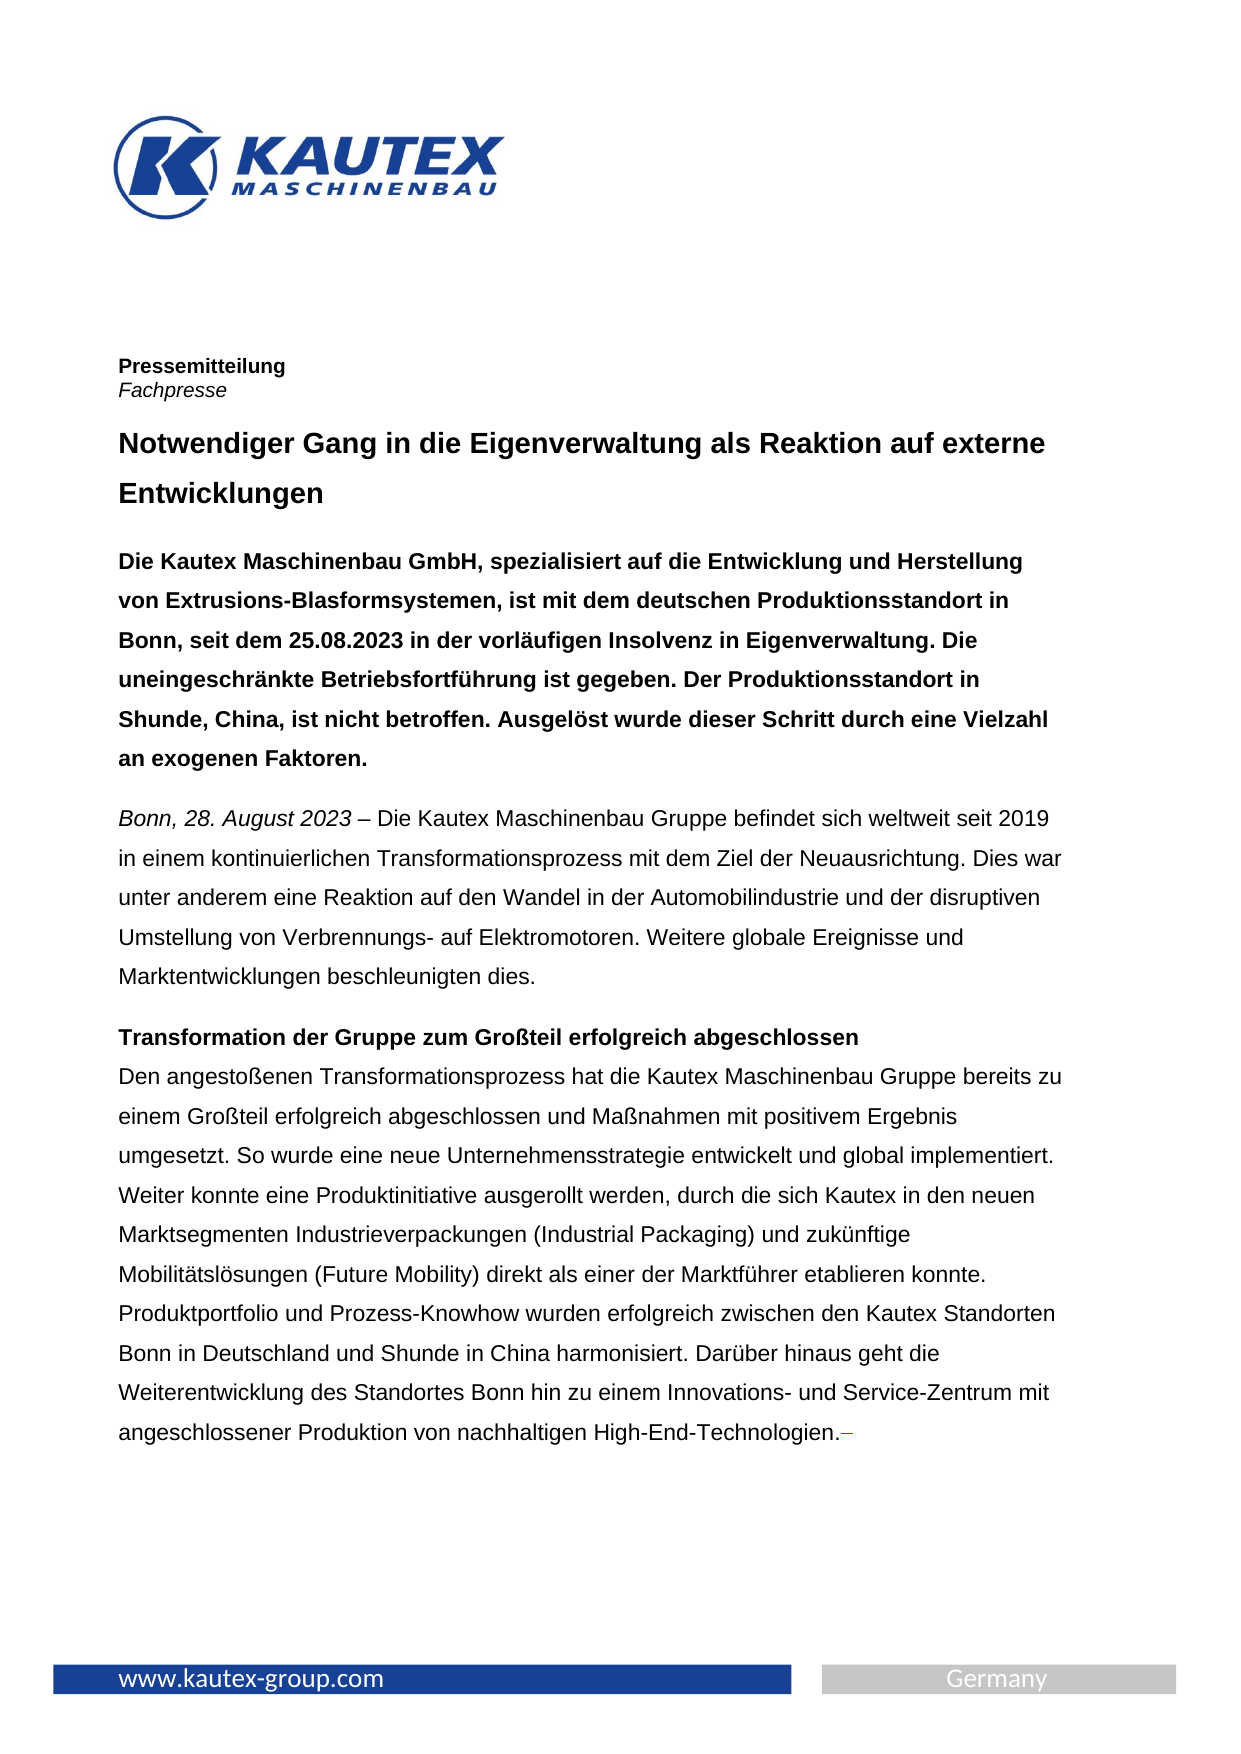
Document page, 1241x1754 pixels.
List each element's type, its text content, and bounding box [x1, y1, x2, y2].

text Die Kautex Maschinenbau GmbH, spezialisiert auf die Entwicklung und Herstellung von Extrusions-Blasformsystemen, ist mit dem deutschen Produktionsstandort in Bonn, seit dem 25.08.2023 in der vorläufigen Insolvenz in Eigenverwaltung. Die uneingeschränkte Betriebsfortführung ist gegeben. Der Produktionsstandort in Shunde, China, ist nicht betroffen. Ausgelöst wurde dieser Schritt durch eine Vielzahl an exogenen Faktoren. [118, 548, 1063, 771]
text Pressemitteilung Fachpresse [118, 354, 1063, 402]
text Notwendiger Gang in die Eigenverwaltung als Reaktion auf externe Entwicklungen [118, 426, 1063, 510]
text Transformation der Gruppe zum Großteil erfolgreich abgeschlossen Den angestoßenen Transformationsprozess hat die Kautex Maschinenbau Gruppe bereits zu einem Großteil erfolgreich abgeschlossen und Maßnahmen mit positivem Ergebnis umgesetzt. So wurde eine neue Unternehmensstrategie entwickelt und global implementiert. Weiter konnte eine Produktinitiative ausgerollt werden, durch die sich Kautex in den neuen Marktsegmenten Industrieverpackungen (Industrial Packaging) und zukünftige Mobilitätslösungen (Future Mobility) direkt als einer der Marktführer etablieren konnte. Produktportfolio und Prozess-Knowhow wurden erfolgreich zwischen den Kautex Standorten Bonn in Deutschland und Shunde in China harmonisiert. Darüber hinaus geht die Weiterentwicklung des Standortes Bonn hin zu einem Innovations- und Service-Zentrum mit angeschlossener Produktion von nachhaltigen High-End-Technologien. [118, 1024, 1063, 1445]
text Bonn, 28. August 2023 – Die Kautex Maschinenbau Gruppe befindet sich weltweit seit 2019 in einem kontinuierlichen Transformationsprozess mit dem Ziel der Neuausrichtung. Dies war unter anderem eine Reaktion auf den Wandel in der Automobilindustrie und der disruptiven Umstellung von Verbrennungs- auf Elektromotoren. Weitere globale Ereignisse und Marktentwicklungen beschleunigten dies. [118, 805, 1063, 990]
picture [89, 89, 529, 241]
